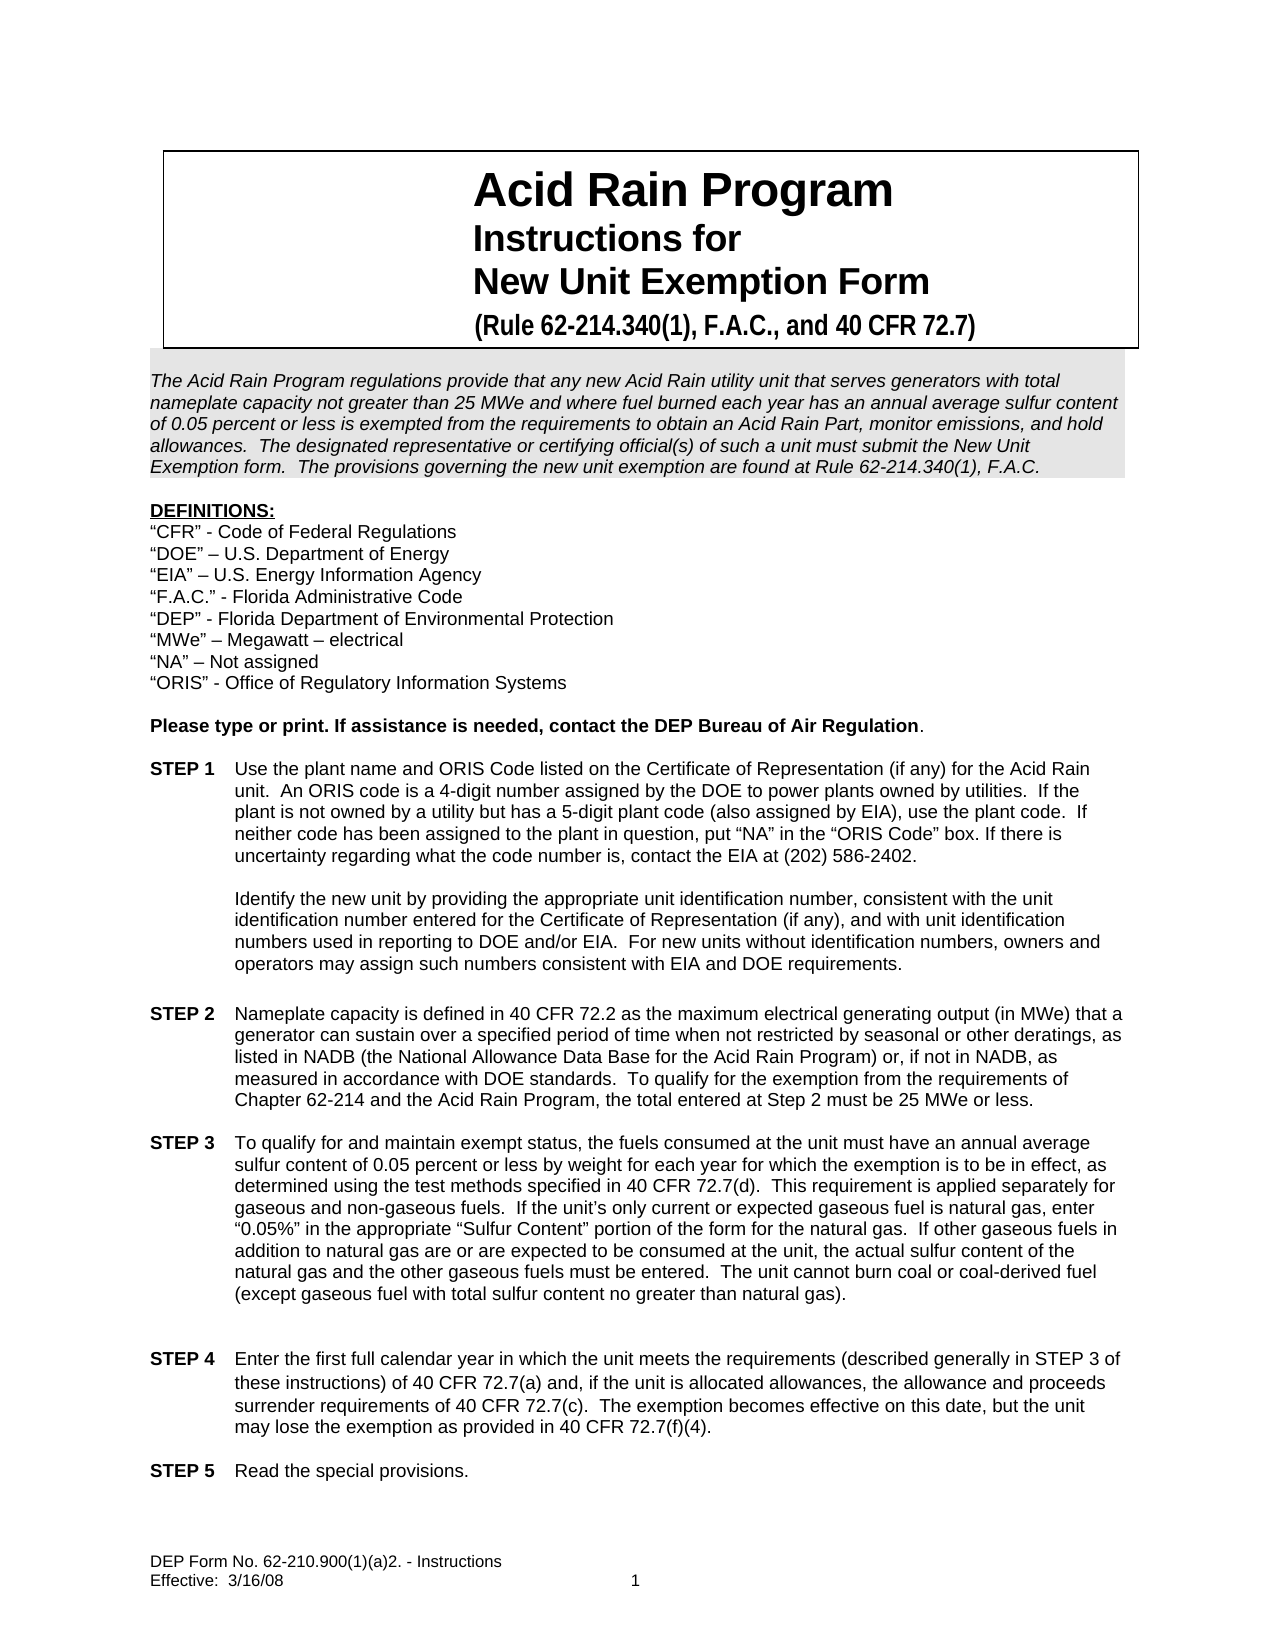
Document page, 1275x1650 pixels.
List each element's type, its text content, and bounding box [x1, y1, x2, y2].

text STEP 4 Enter the first full calendar year in which the unit meets the requirements (described generally in STEP 3 of these instructions) of 40 CFR 72.7(a) and, if the unit is allocated allowances, the allowance and proceeds surrender requirements of 40 CFR 72.7(c). The exemption becomes effective on this date, but the unit may lose the exemption as provided in 40 CFR 72.7(f)(4). [150, 1348, 1125, 1438]
text STEP 1 Use the plant name and ORIS Code listed on the Certificate of Representation (if any) for the Acid Rain unit. An ORIS code is a 4-digit number assigned by the DOE to power plants owned by utilities. If the plant is not owned by a utility but has a 5-digit plant code (also assigned by EIA), use the plant code. If neither code has been assigned to the plant in question, put “NA” in the “ORIS Code” box. If there is uncertainty regarding what the code number is, contact the EIA at (202) 586-2402. [150, 758, 1125, 866]
text “NA” – Not assigned [150, 650, 1125, 672]
text “DEP” - Florida Department of Environmental Protection [150, 607, 1125, 629]
table_header Acid Rain Program Instructions for New Unit Exemption Form (Rule 62-214.340(1), F.A.C., and 40 CFR 72.7) [164, 152, 1138, 347]
text “MWe” – Megawatt – electrical [150, 629, 1125, 650]
text STEP 5 Read the special provisions. [150, 1459, 1125, 1481]
text “DOE” – Department of Energy [150, 543, 1125, 564]
text Identify the new unit by providing the appropriate unit identification number, consistent with the unit identification number entered for the Certificate of Representation (if any), and with unit identification numbers used in reporting to DOE and/or EIA. For new units without identification numbers, owners and operators may assign such numbers consistent with EIA and DOE requirements. [234, 888, 1125, 974]
text DEFINITIONS: [150, 499, 1125, 521]
text STEP 2 Nameplate capacity is defined in 40 CFR 72.2 as the maximum electrical generating output (in MWe) that a generator can sustain over a specified period of time when not restricted by seasonal or other deratings, as listed in NADB (the National Allowance Data Base for the Acid Rain Program) or, if not in NADB, as measured in accordance with DOE standards. To qualify for the exemption from the requirements of Chapter 62-214 and the Acid Rain Program, the total entered at Step 2 must be 25 MWe or less. [150, 1003, 1125, 1110]
text The Acid Rain Program regulations provide that any new Acid Rain utility unit that serves generators with total nameplate capacity not greater than 25 MWe and where fuel burned each year has an annual average sulfur content of 0.05 percent or less is exempted from the requirements to obtain an Acid Rain Part, monitor emissions, and hold allowances. The designated representative or certifying official(s) of such a unit must submit the New Unit Exemption form. The provisions governing the new unit exemption are found at Rule 62-214.340(1), F.A.C. [150, 370, 1125, 478]
text “CFR” - Code of Federal Regulations [150, 521, 1125, 543]
text “F.A.C.” - Administrative Code [150, 586, 1125, 607]
text STEP 3 To qualify for and maintain exempt status, the fuels consumed at the unit must have an annual average sulfur content of 0.05 percent or less by weight for each year for which the exemption is to be in effect, as determined using the test methods specified in 40 CFR 72.7(d). This requirement is applied separately for gaseous and non-gaseous fuels. If the unit’s only current or expected gaseous fuel is natural gas, enter “0.05%” in the appropriate “Sulfur Content” portion of the form for the natural gas. If other gaseous fuels in addition to natural gas are or are expected to be consumed at the unit, the actual sulfur content of the natural gas and the other gaseous fuels must be entered. The unit cannot burn coal or coal-derived fuel (except gaseous fuel with total sulfur content no greater than natural gas). [150, 1132, 1125, 1304]
text Please type or print. If assistance is needed, contact the DEP Bureau of Air Regulation. [150, 715, 1125, 737]
text “EIA” – Energy Information Agency [150, 564, 1125, 586]
text “ORIS” - Office of Regulatory Information Systems [150, 672, 1125, 693]
